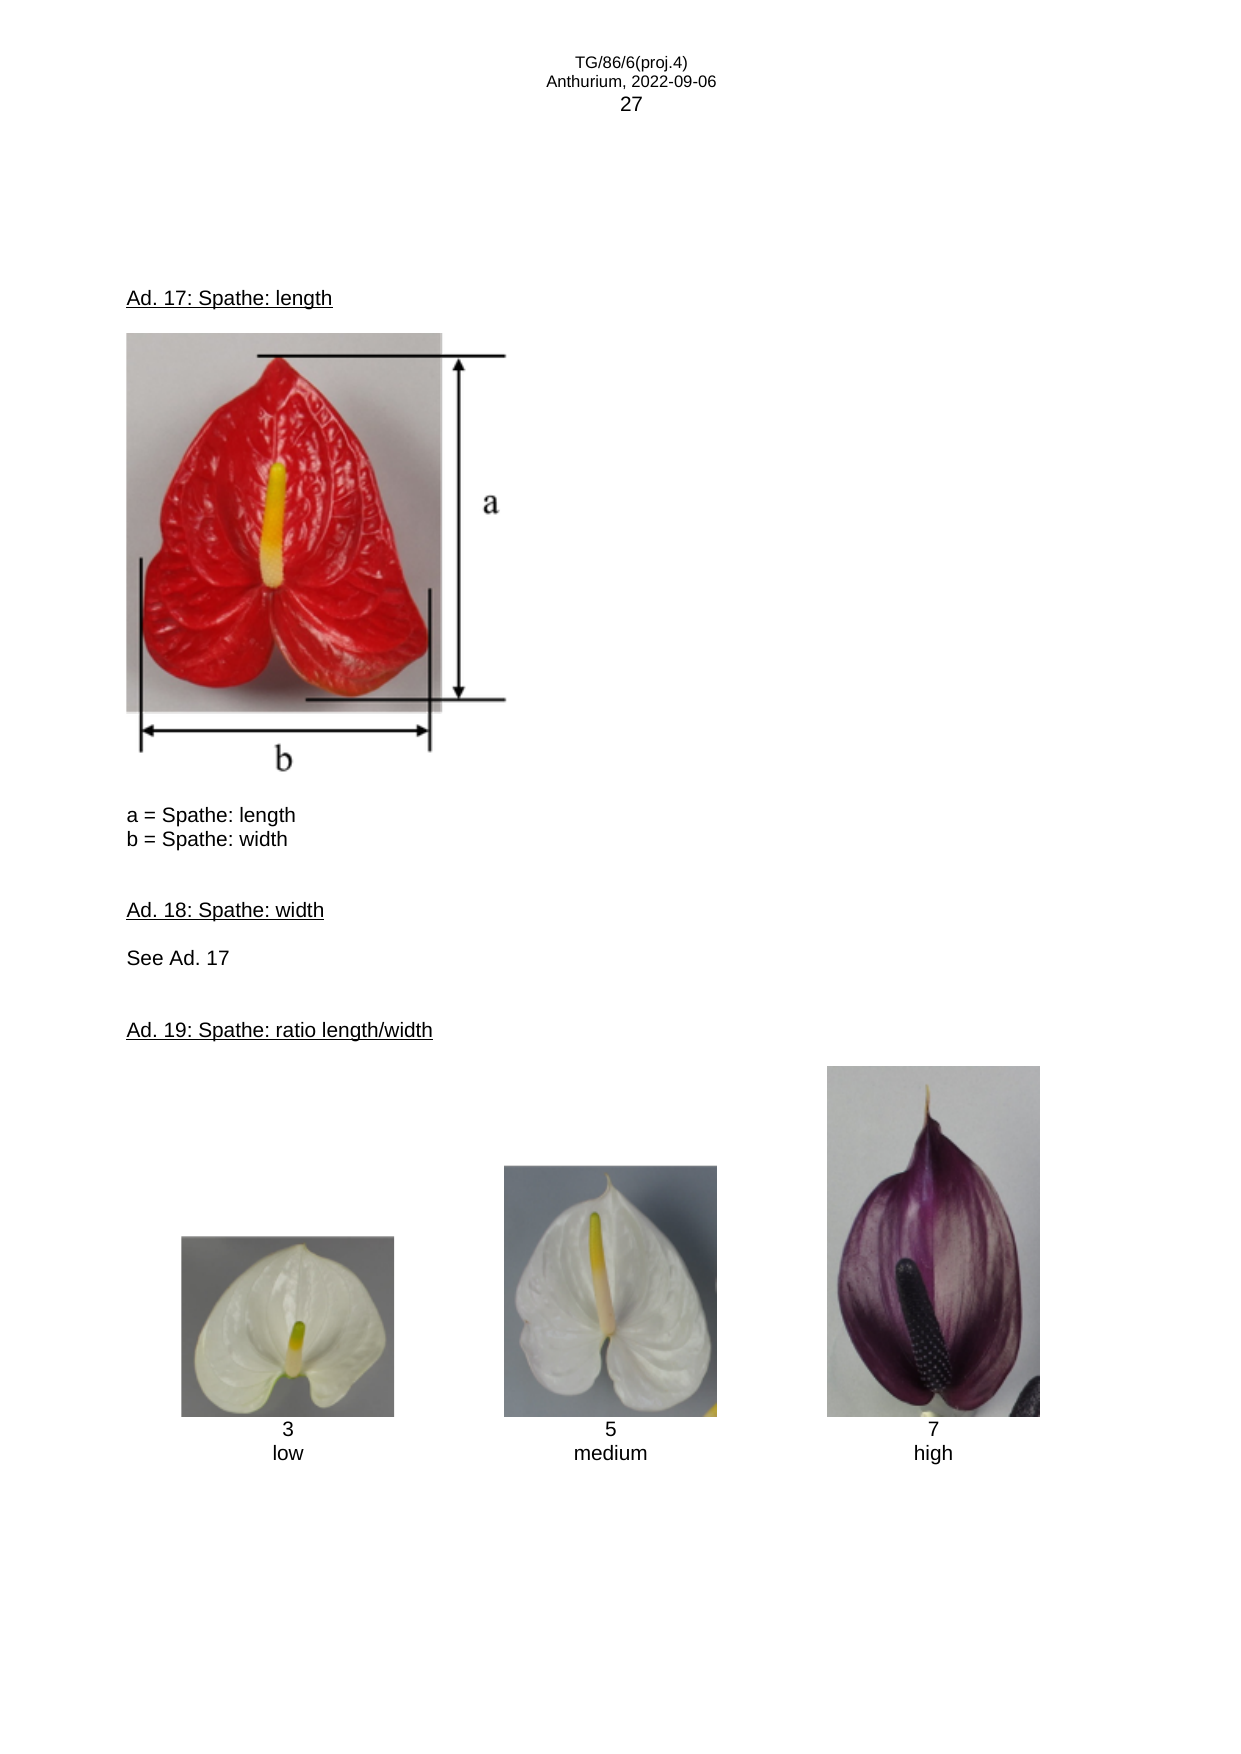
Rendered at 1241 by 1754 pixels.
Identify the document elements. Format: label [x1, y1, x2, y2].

picture [504, 1066, 717, 1417]
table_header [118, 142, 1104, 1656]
picture [126, 333, 522, 803]
picture [181, 1066, 395, 1417]
picture [827, 1066, 1040, 1417]
